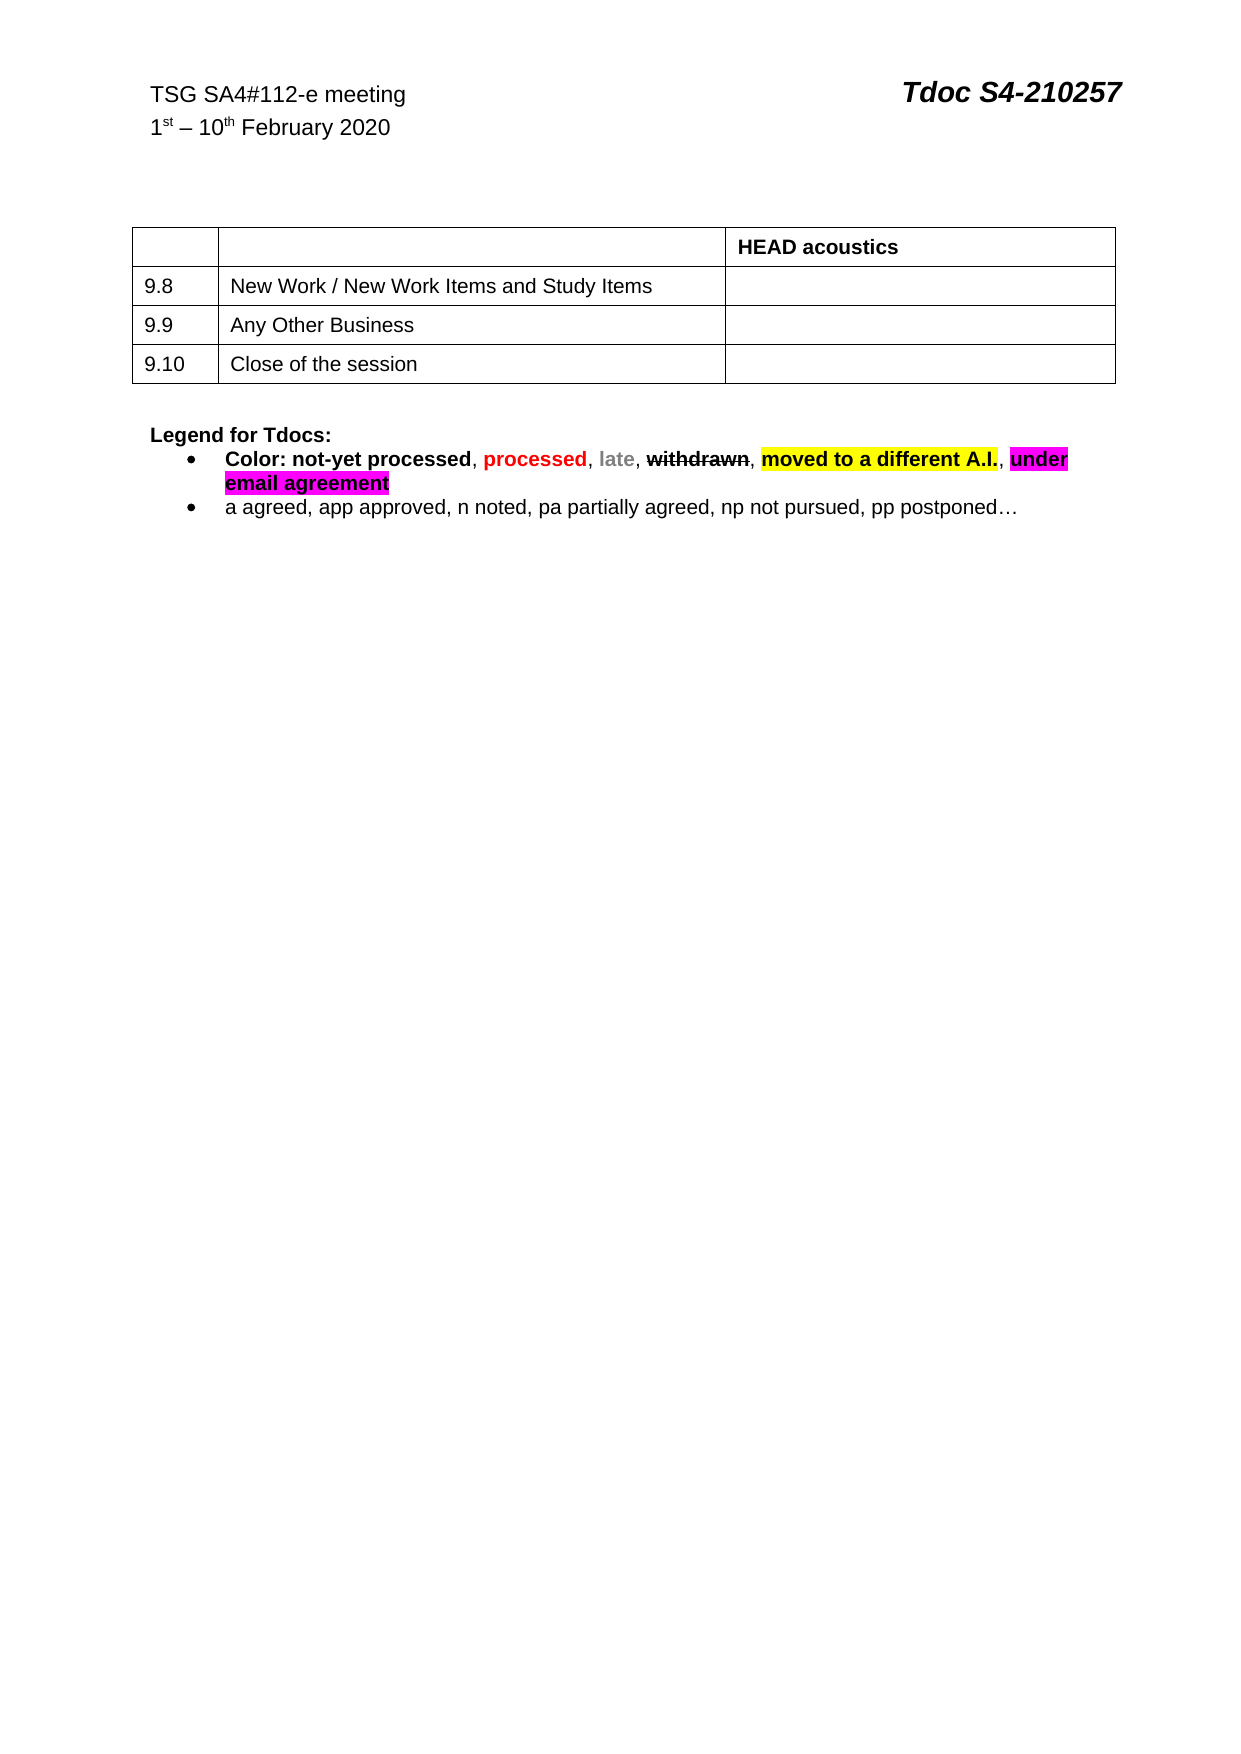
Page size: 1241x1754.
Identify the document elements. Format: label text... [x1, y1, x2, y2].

table_cell 9.7 [133, 228, 218, 266]
table_cell 9.8 [133, 267, 218, 305]
table_cell [726, 345, 1115, 383]
table_cell 9.10 [133, 345, 218, 383]
table_cell Any Other Business [219, 306, 725, 344]
table_cell [726, 306, 1115, 344]
text Legend for Tdocs: [150, 423, 1090, 447]
table_cell Close of the session [219, 345, 725, 383]
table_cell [219, 228, 725, 266]
table_cell [726, 267, 1115, 305]
list Color: not-yet processed, processed, late, withdrawn, moved to a different A.I., under email agreement [187, 447, 1090, 495]
list a agreed, app approved, n noted, pa partially agreed, np not pursued, pp postponed… [187, 495, 1090, 519]
table_cell New Work / New Work Items and Study Items [219, 267, 725, 305]
table_cell 9.9 [133, 306, 218, 344]
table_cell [726, 228, 1115, 266]
